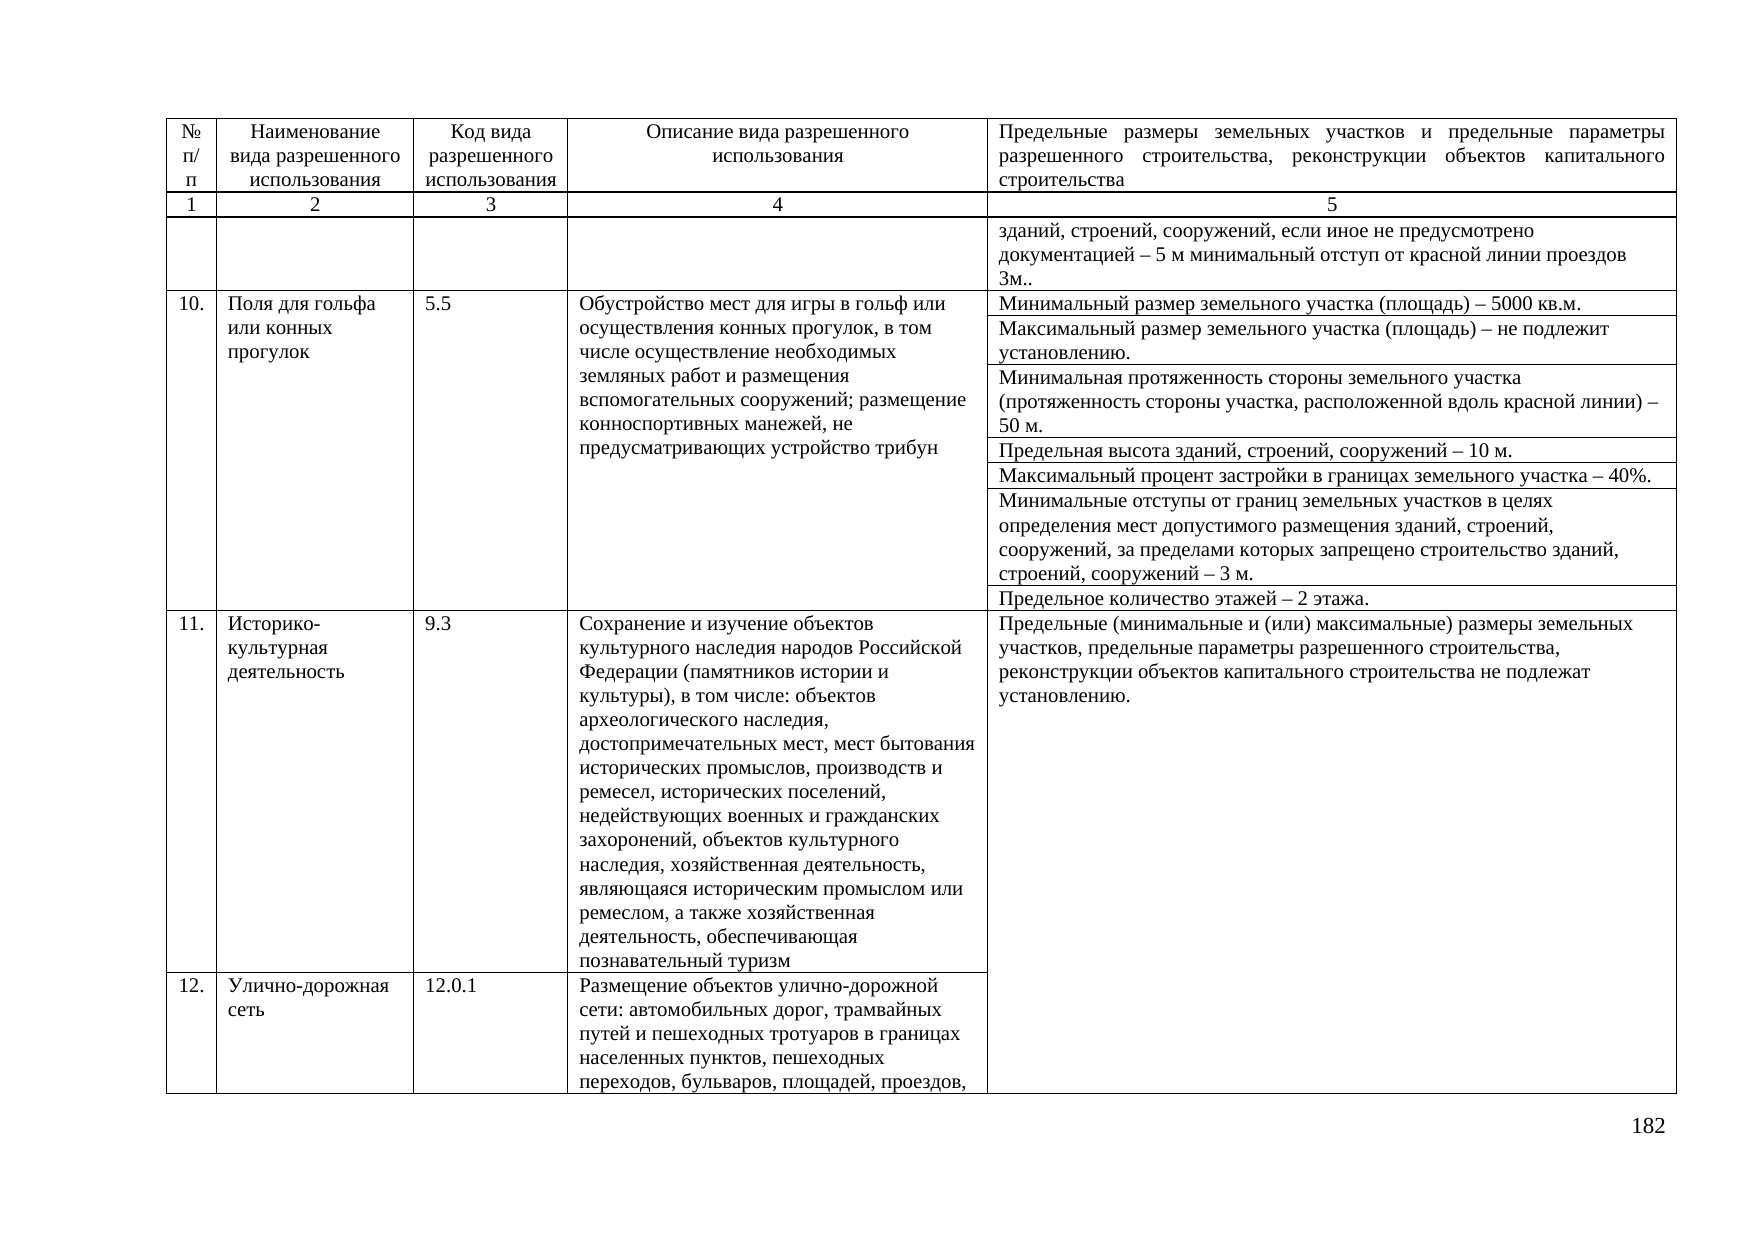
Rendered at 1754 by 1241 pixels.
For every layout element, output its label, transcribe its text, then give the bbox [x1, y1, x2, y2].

table_header Наименование вида разрешенного использования [217, 119, 413, 191]
table_cell Минимальная протяженность стороны земельного участка (протяженность стороны участка, расположенной вдоль красной линии) – 50 м. [988, 365, 1676, 437]
table_cell 4 [568, 193, 987, 216]
table_cell Максимальный процент застройки в границах земельного участка – 40%. [988, 463, 1676, 487]
table_cell Минимальный размер земельного участка (площадь) – 5000 кв.м. [988, 291, 1676, 315]
table_cell 12. [167, 973, 216, 1093]
table_cell 11. [167, 611, 216, 972]
table_cell Улично-дорожная сеть [217, 973, 413, 1093]
table_cell Предельная высота зданий, строений, сооружений – 10 м. [988, 438, 1676, 462]
table_cell Максимальный размер земельного участка (площадь) – не подлежит установлению. [988, 316, 1676, 364]
table_header Описание вида разрешенного использования [568, 119, 987, 191]
table_header № п/п [167, 119, 216, 191]
table_cell 12.0.1 [414, 973, 567, 1093]
table_cell 3 [414, 193, 567, 216]
table_cell 10. [167, 291, 216, 610]
table_cell 2 [217, 193, 413, 216]
table_header Предельные размеры земельных участков и предельные параметры разрешенного строительства, реконструкции объектов капитального строительства [988, 119, 1676, 191]
table_cell Предельные (минимальные и (или) максимальные) размеры земельных участков, предельные параметры разрешенного строительства, реконструкции объектов капитального строительства не подлежат установлению. [988, 611, 1676, 1093]
table_cell Обустройство мест для игры в гольф или осуществления конных прогулок, в том числе осуществление необходимых земляных работ и размещения вспомогательных сооружений; размещение конноспортивных манежей, не предусматривающих устройство трибун [568, 291, 987, 610]
table_cell 5.5 [414, 291, 567, 610]
table_cell Предельное количество этажей – 2 этажа. [988, 586, 1676, 610]
table_header Код вида разрешенного использования [414, 119, 567, 191]
table_cell Минимальные отступы от границ земельных участков в целях определения мест допустимого размещения зданий, строений, сооружений, за пределами которых запрещено строительство зданий, строений, сооружений – 3 м. [988, 489, 1676, 585]
table_cell 1 [167, 193, 216, 216]
table_cell 9.3 [414, 611, 567, 972]
table_cell Поля для гольфа или конных прогулок [217, 291, 413, 610]
table_cell Сохранение и изучение объектов культурного наследия народов Российской Федерации (памятников истории и культуры), в том числе: объектов археологического наследия, достопримечательных мест, мест бытования исторических промыслов, производств и ремесел, исторических поселений, недействующих военных и гражданских захоронений, объектов культурного наследия, хозяйственная деятельность, являющаяся историческим промыслом или ремеслом, а также хозяйственная деятельность, обеспечивающая познавательный туризм [568, 611, 987, 972]
table_cell 5 [988, 193, 1676, 216]
table_cell Историко-культурная деятельность [217, 611, 413, 972]
